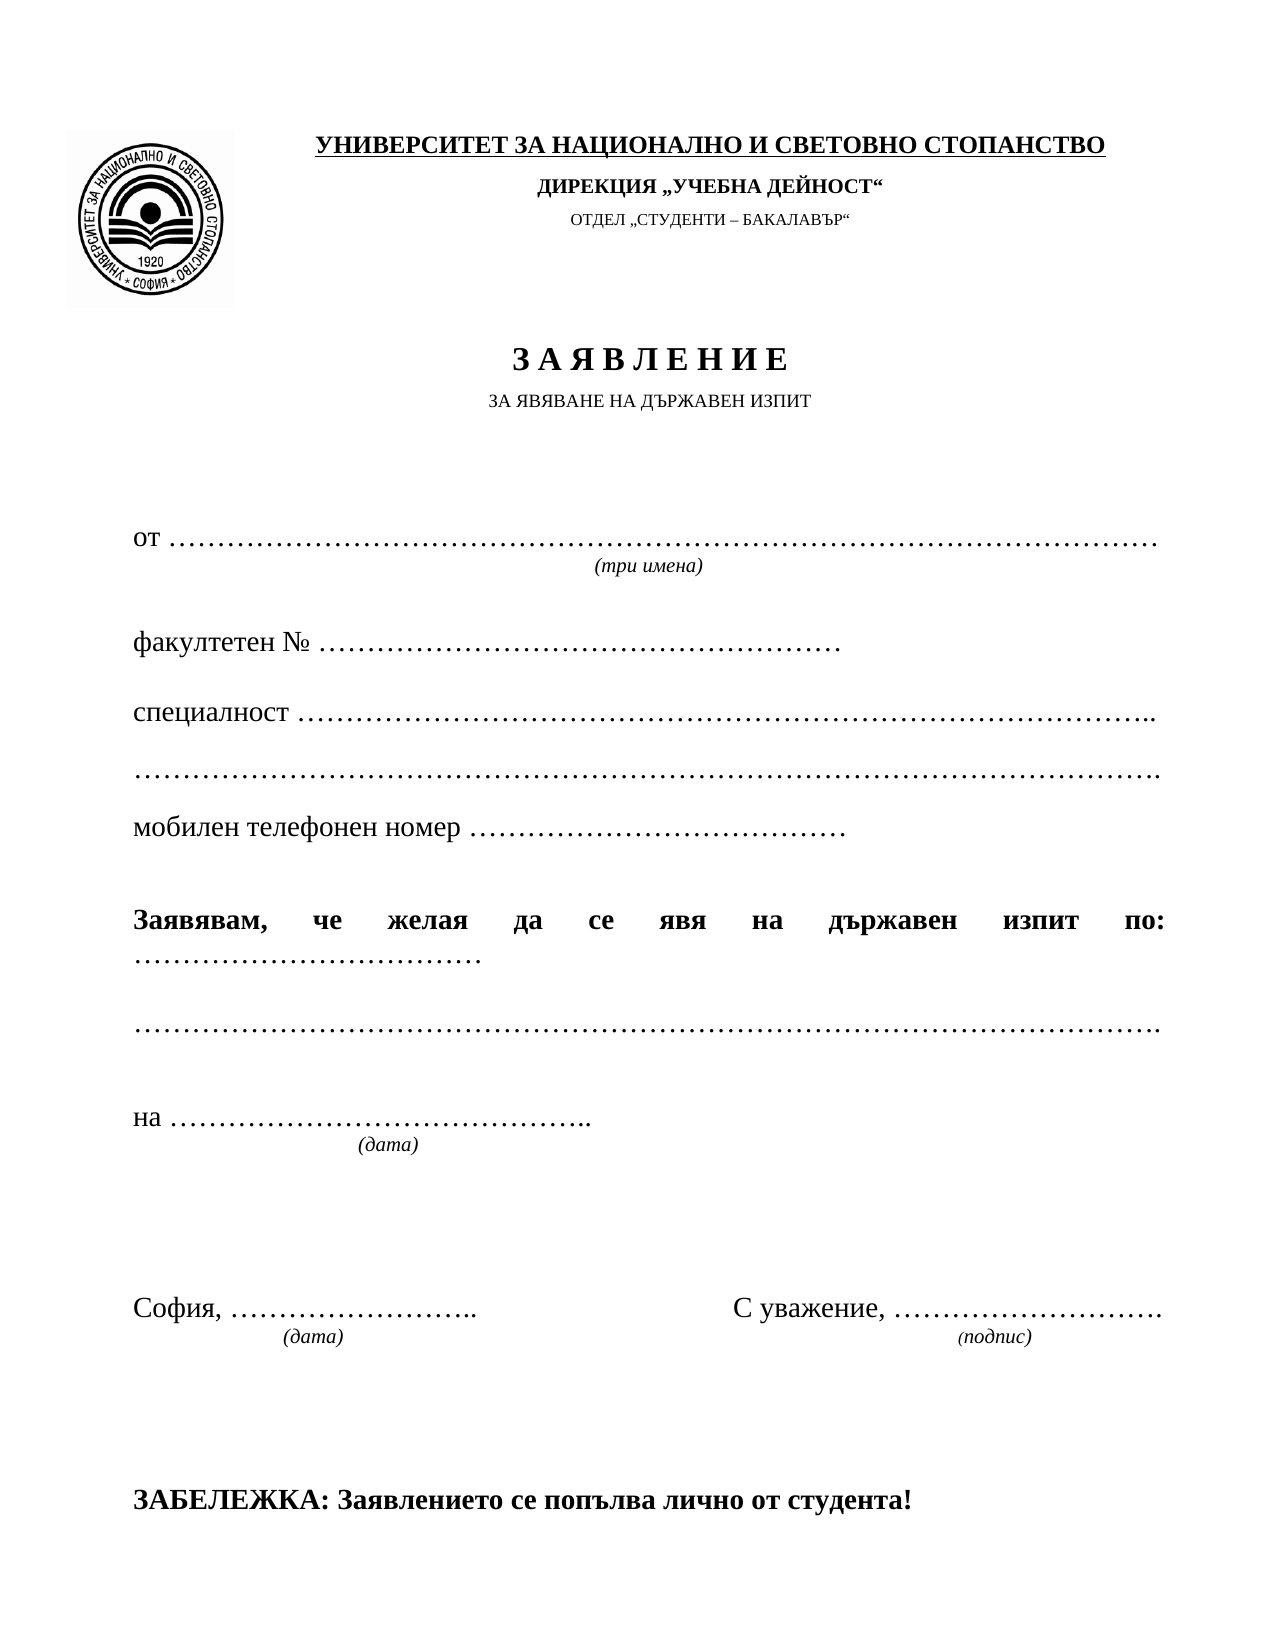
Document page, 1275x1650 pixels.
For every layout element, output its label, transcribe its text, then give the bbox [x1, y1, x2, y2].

text ЗА ЯВЯВАНЕ НА ДЪРЖАВЕН ИЗПИТ [133, 389, 1167, 411]
text (три имена) [133, 552, 1167, 577]
text мобилен телефонен номер ………………………………… [133, 809, 1167, 842]
text Заявявам, че желая да се явя на държавен изпит по: ……………………………… [133, 902, 1167, 969]
picture [65, 130, 235, 308]
text (дата) [283, 1132, 1167, 1156]
text ОТДЕЛ „СТУДЕНТИ – БАКАЛАВЪР“ [235, 210, 1167, 229]
text ДИРЕКЦИЯ „УЧЕБНА ДЕЙНОСТ“ [235, 174, 1167, 198]
text от ………………………………………………………………………………………… [133, 519, 1167, 552]
text ЗАБЕЛЕЖКА: Заявлението се попълва лично от студента! [133, 1482, 1167, 1516]
text ……………………………………………………………………………………………. [133, 1005, 1167, 1039]
text З А Я В Л Е Н И Е [133, 339, 1167, 378]
text специалност …………………………………………………………………………….. [133, 694, 1167, 727]
text на …………………………………….. [133, 1099, 1167, 1132]
text (дата) (подпис) [208, 1324, 1167, 1348]
text ……………………………………………………………………………………………. [133, 751, 1167, 785]
text УНИВЕРСИТЕТ ЗА НАЦИОНАЛНО И СВЕТОВНО СТОПАНСТВО [235, 131, 1167, 159]
text факултетен № ……………………………………………… [133, 624, 1167, 658]
text София, …………………….. С уважение, ………………………. [133, 1291, 1167, 1324]
